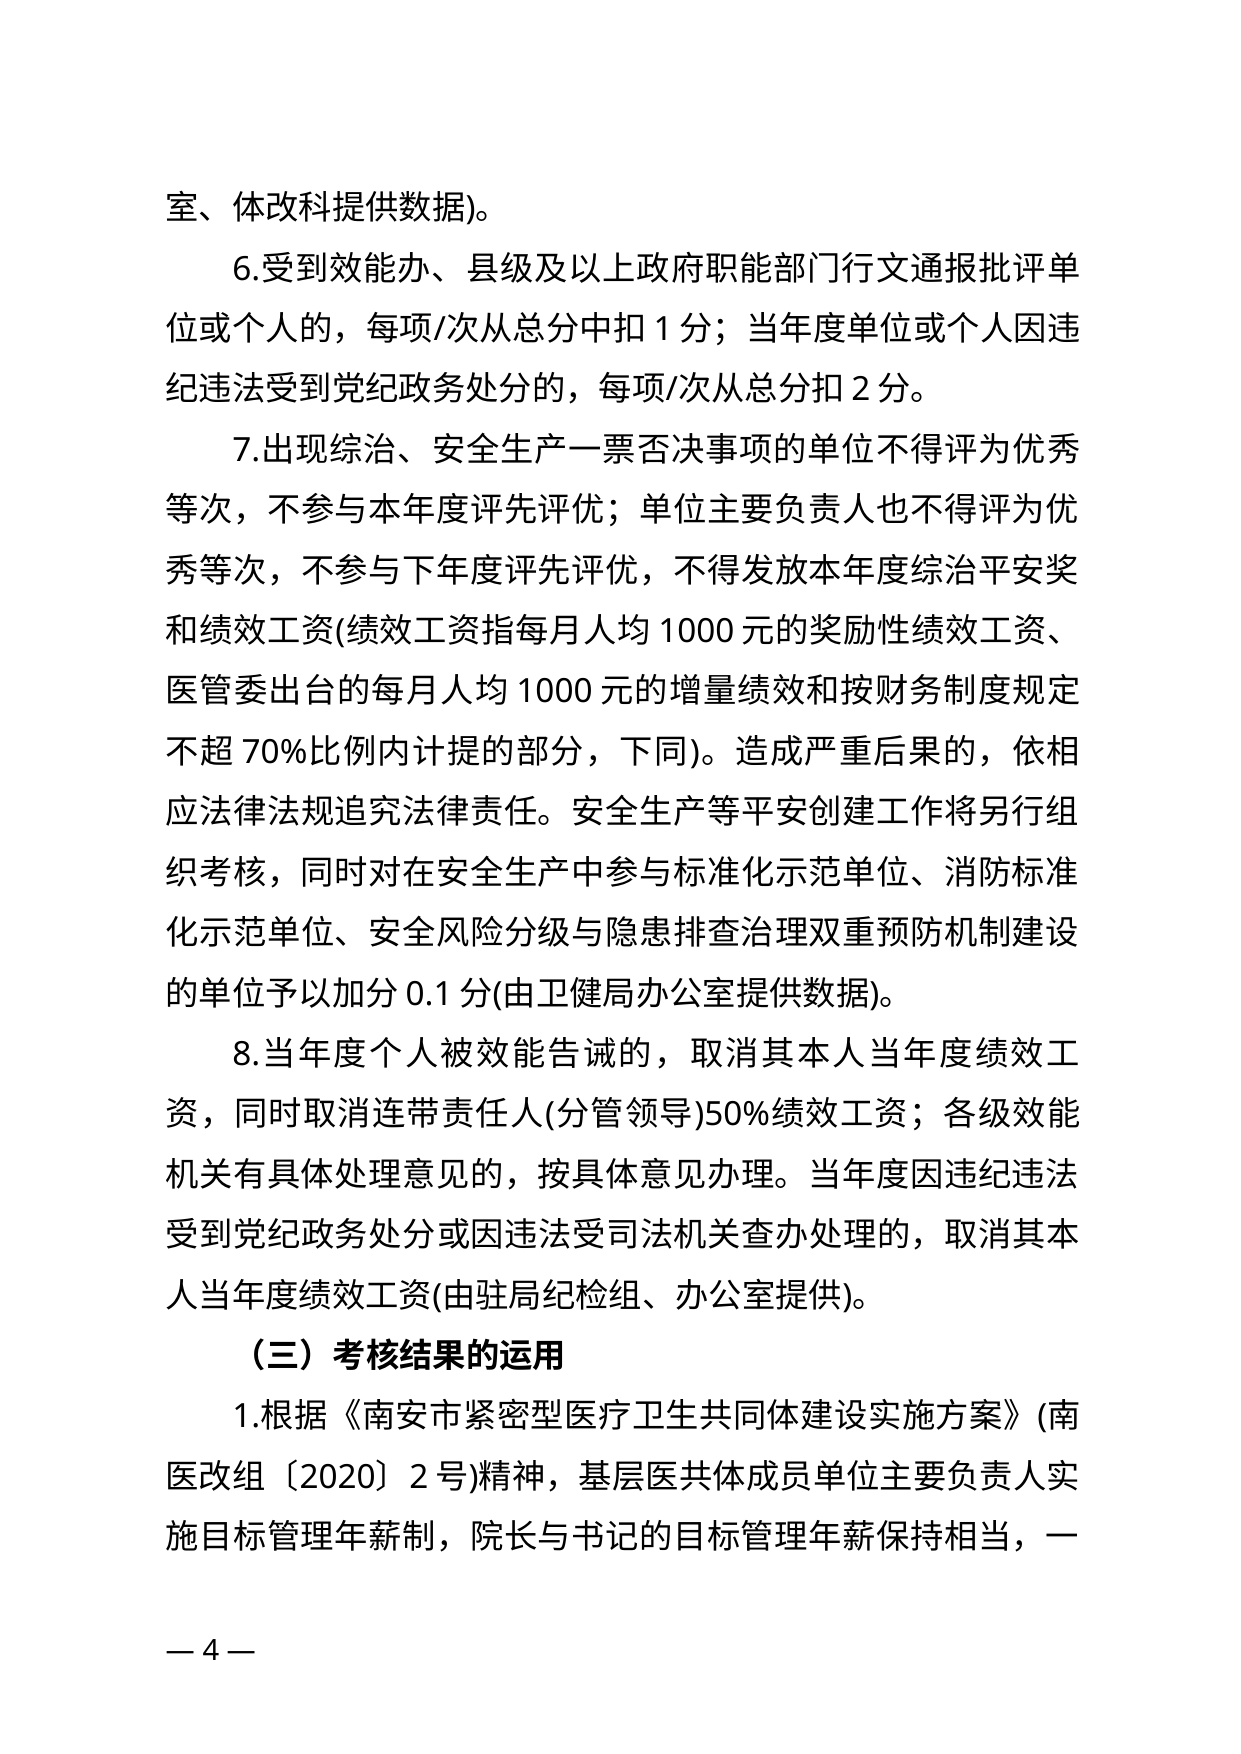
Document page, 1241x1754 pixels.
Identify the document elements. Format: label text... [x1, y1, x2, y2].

text 7.出现综治、安全生产一票否决事项的单位不得评为优秀等次，不参与本年度评先评优；单位主要负责人也不得评为优秀等次，不参与下年度评先评优，不得发放本年度综治平安奖和绩效工资(绩效工资指每月人均1000元的奖励性绩效工资、医管委出台的每月人均1000元的增量绩效和按财务制度规定不超70%比例内计提的部分，下同)。造成严重后果的，依相应法律法规追究法律责任。安全生产等平安创建工作将另行组织考核，同时对在安全生产中参与标准化示范单位、消防标准化示范单位、安全风险分级与隐患排查治理双重预防机制建设的单位予以加分0.1分(由卫健局办公室提供数据)。 [165, 413, 1081, 1017]
text 8.当年度个人被效能告诫的，取消其本人当年度绩效工资，同时取消连带责任人(分管领导)50%绩效工资；各级效能机关有具体处理意见的，按具体意见办理。当年度因违纪违法受到党纪政务处分或因违法受司法机关查办处理的，取消其本人当年度绩效工资(由驻局纪检组、办公室提供)。 [165, 1017, 1081, 1319]
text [165, 1379, 1081, 1561]
text 6.受到效能办、县级及以上政府职能部门行文通报批评单位或个人的，每项/次从总分中扣1分；当年度单位或个人因违纪违法受到党纪政务处分的，每项/次从总分扣2分。 [165, 232, 1081, 413]
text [165, 171, 1081, 232]
text （三）考核结果的运用 [165, 1319, 1081, 1379]
